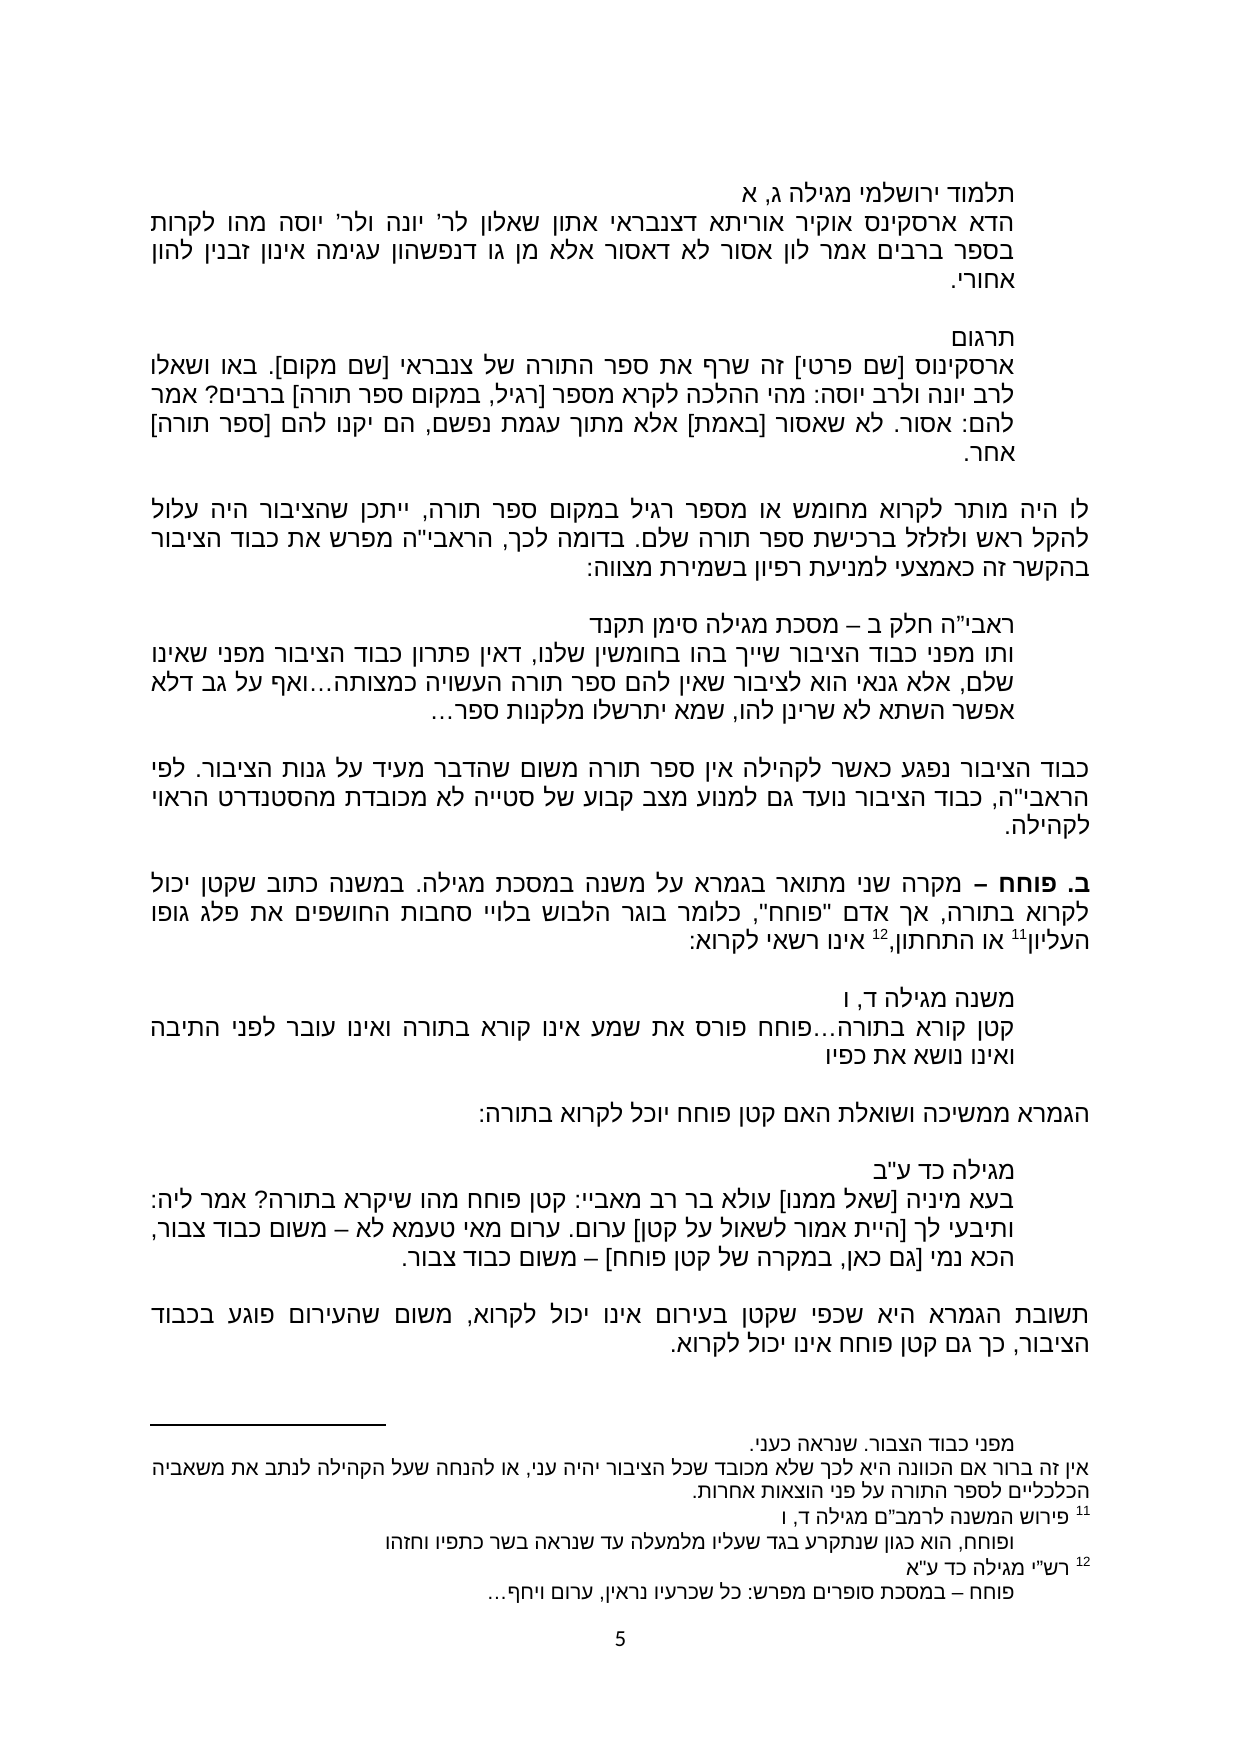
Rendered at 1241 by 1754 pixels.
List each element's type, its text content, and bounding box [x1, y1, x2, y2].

text הדא ארסקינס אוקיר אוריתא דצנבראי אתון שאלון לר’ יונה ולר’ יוסה מהו לקרות בספר ברבים אמר לון אסור לא דאסור אלא מן גו דנפשהון עגימה אינון זבנין להון אחורי. [150, 207, 1015, 294]
text ארסקינוס [שם פרטי] זה שרף את ספר התורה של צנבראי [שם מקום]. באו ושאלו לרב יונה ולרב יוסה: מהי ההלכה לקרא מספר [רגיל, במקום ספר תורה] ברבים? אמר להם: אסור. לא שאסור [באמת] אלא מתוך עגמת נפשם, הם יקנו להם [ספר תורה] אחר. [150, 351, 1015, 466]
title תלמוד ירושלמי מגילה ג, א [150, 179, 1015, 207]
text לו היה מותר לקרוא מחומש או מספר רגיל במקום ספר תורה, ייתכן שהציבור היה עלול להקל ראש ולזלזל ברכישת ספר תורה שלם. בדומה לכך, הראבי"ה מפרש את כבוד הציבור בהקשר זה כאמצעי למניעת רפיון בשמירת מצווה: [150, 495, 1090, 581]
text הגמרא ממשיכה ושואלת האם קטן פוחח יוכל לקרוא בתורה: [150, 1099, 1090, 1127]
title משנה מגילה ד, ו [150, 984, 1015, 1012]
title ראבי”ה חלק ב – מסכת מגילה סימן תקנד [150, 610, 1015, 639]
text בעא מיניה [שאל ממנו] עולא בר רב מאביי: קטן פוחח מהו שיקרא בתורה? אמר ליה: ותיבעי לך [היית אמור לשאול על קטן] ערום. ערום מאי טעמא לא – משום כבוד צבור, הכא נמי [גם כאן, במקרה של קטן פוחח] – משום כבוד צבור. [150, 1185, 1015, 1271]
text ותו מפני כבוד הציבור שייך בהו בחומשין שלנו, דאין פתרון כבוד הציבור מפני שאינו שלם, אלא גנאי הוא לציבור שאין להם ספר תורה העשויה כמצותה…ואף על גב דלא אפשר השתא לא שרינן להו, שמא יתרשלו מלקנות ספר… [150, 639, 1015, 725]
text תשובת הגמרא היא שכפי שקטן בעירום אינו יכול לקרוא, משום שהעירום פוגע בכבוד הציבור, כך גם קטן פוחח אינו יכול לקרוא. [150, 1300, 1090, 1357]
title תרגום [150, 322, 1015, 351]
title מגילה כד ע"ב [150, 1156, 1015, 1185]
text ב. פוחח – מקרה שני מתואר בגמרא על משנה במסכת מגילה. במשנה כתוב שקטן יכול לקרוא בתורה, אך אדם "פוחח", כלומר בוגר הלבוש בלויי סחבות החושפים את פלג גופו העליון או התחתון, אינו רשאי לקרוא: [150, 869, 1090, 955]
text כבוד הציבור נפגע כאשר לקהילה אין ספר תורה משום שהדבר מעיד על גנות הציבור. לפי הראבי"ה, כבוד הציבור נועד גם למנוע מצב קבוע של סטייה לא מכובדת מהסטנדרט הראוי לקהילה. [150, 754, 1090, 840]
text קטן קורא בתורה…פוחח פורס את שמע אינו קורא בתורה ואינו עובר לפני התיבה ואינו נושא את כפיו [150, 1012, 1015, 1070]
